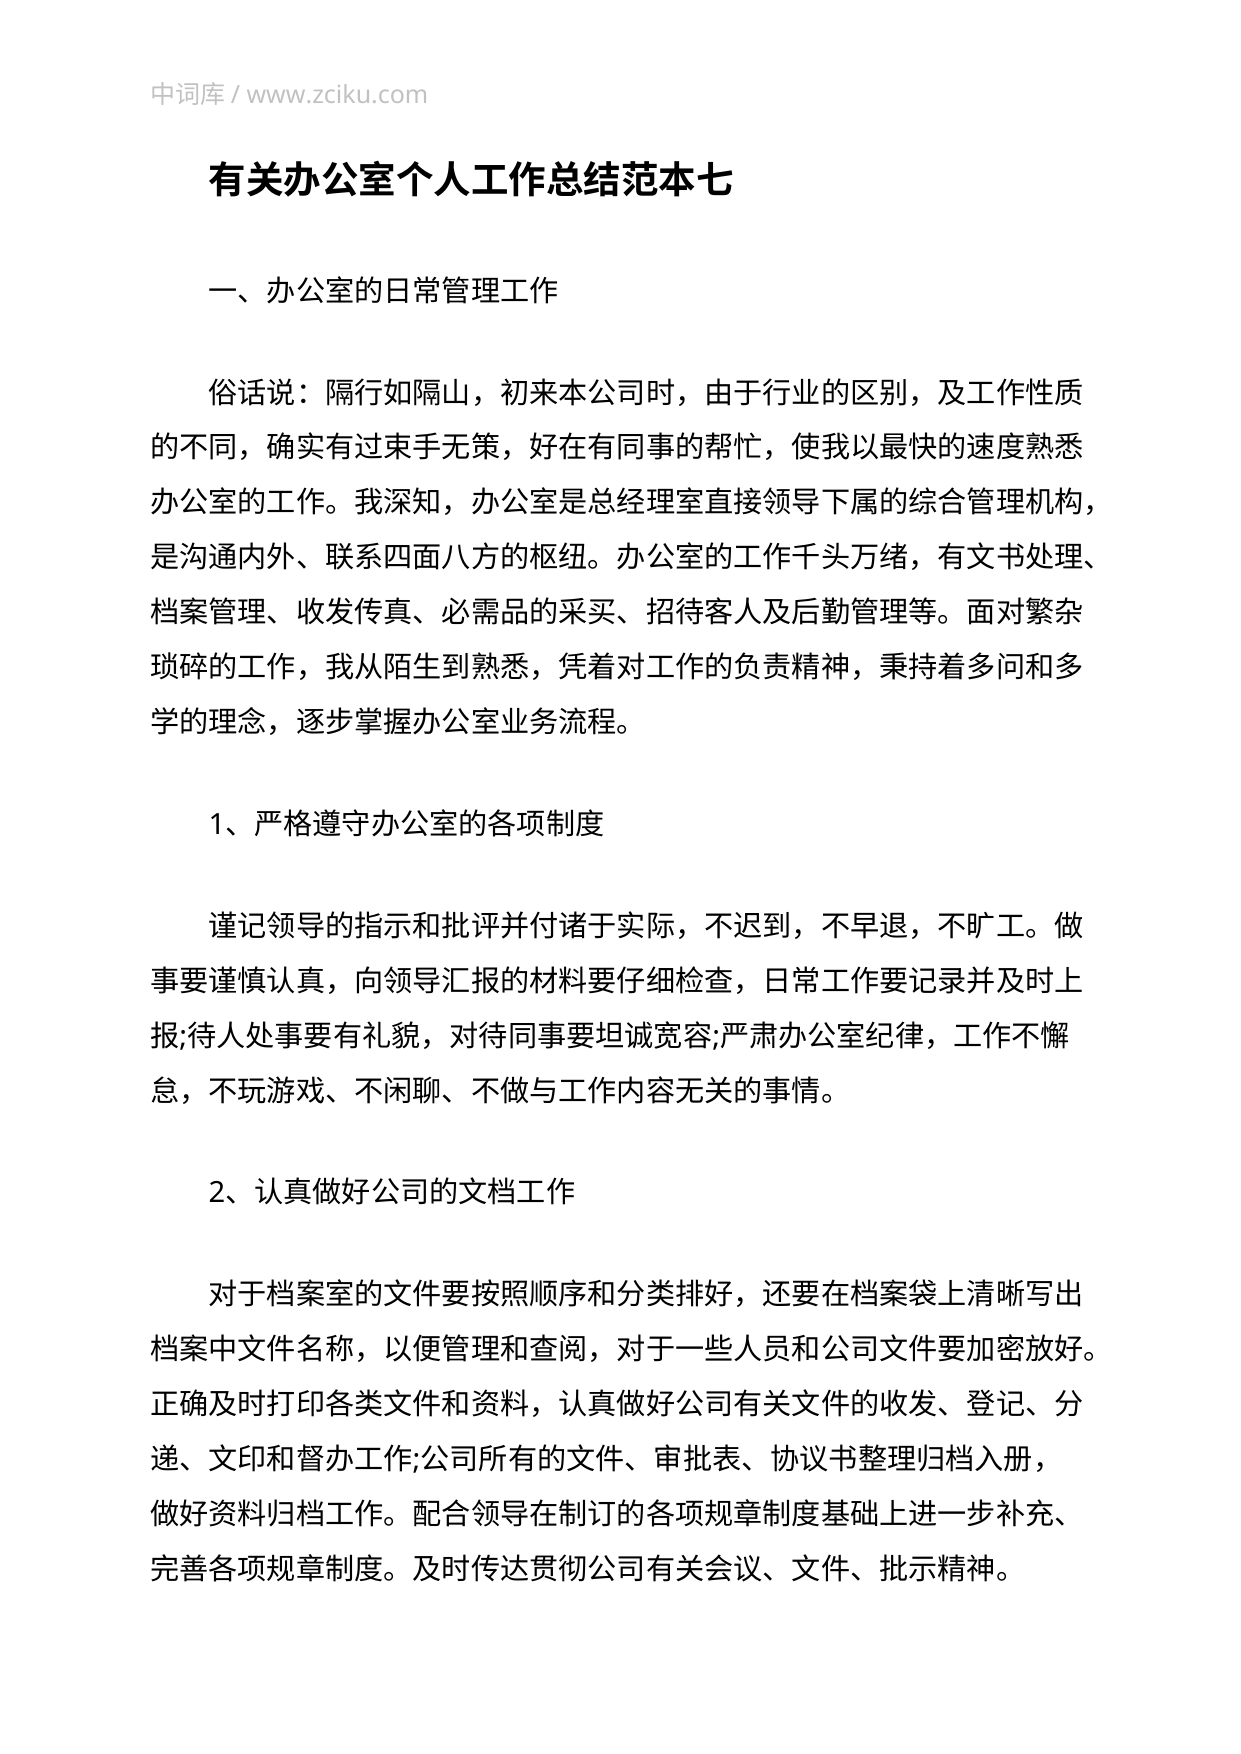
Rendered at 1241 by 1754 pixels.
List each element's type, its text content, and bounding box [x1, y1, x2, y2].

text 俗话说：隔行如隔山，初来本公司时，由于行业的区别，及工作性质的不同，确实有过束手无策，好在有同事的帮忙，使我以最快的速度熟悉办公室的工作。我深知，办公室是总经理室直接领导下属的综合管理机构，是沟通内外、联系四面八方的枢纽。办公室的工作千头万绪，有文书处理、档案管理、收发传真、必需品的采买、招待客人及后勤管理等。面对繁杂琐碎的工作，我从陌生到熟悉，凭着对工作的负责精神，秉持着多问和多学的理念，逐步掌握办公室业务流程。 [150, 369, 1090, 741]
text 1、严格遵守办公室的各项制度 [150, 800, 1090, 843]
text 2、认真做好公司的文档工作 [150, 1169, 1090, 1211]
text 一、办公室的日常管理工作 [150, 267, 1090, 310]
text 对于档案室的文件要按照顺序和分类排好，还要在档案袋上清晰写出档案中文件名称，以便管理和查阅，对于一些人员和公司文件要加密放好。正确及时打印各类文件和资料，认真做好公司有关文件的收发、登记、分递、文印和督办工作;公司所有的文件、审批表、协议书整理归档入册，做好资料归档工作。配合领导在制订的各项规章制度基础上进一步补充、完善各项规章制度。及时传达贯彻公司有关会议、文件、批示精神。 [150, 1271, 1090, 1588]
text 谨记领导的指示和批评并付诸于实际，不迟到，不早退，不旷工。做事要谨慎认真，向领导汇报的材料要仔细检查，日常工作要记录并及时上报;待人处事要有礼貌，对待同事要坦诚宽容;严肃办公室纪律，工作不懈怠，不玩游戏、不闲聊、不做与工作内容无关的事情。 [150, 902, 1090, 1109]
text 有关办公室个人工作总结范本七 [150, 150, 1090, 204]
